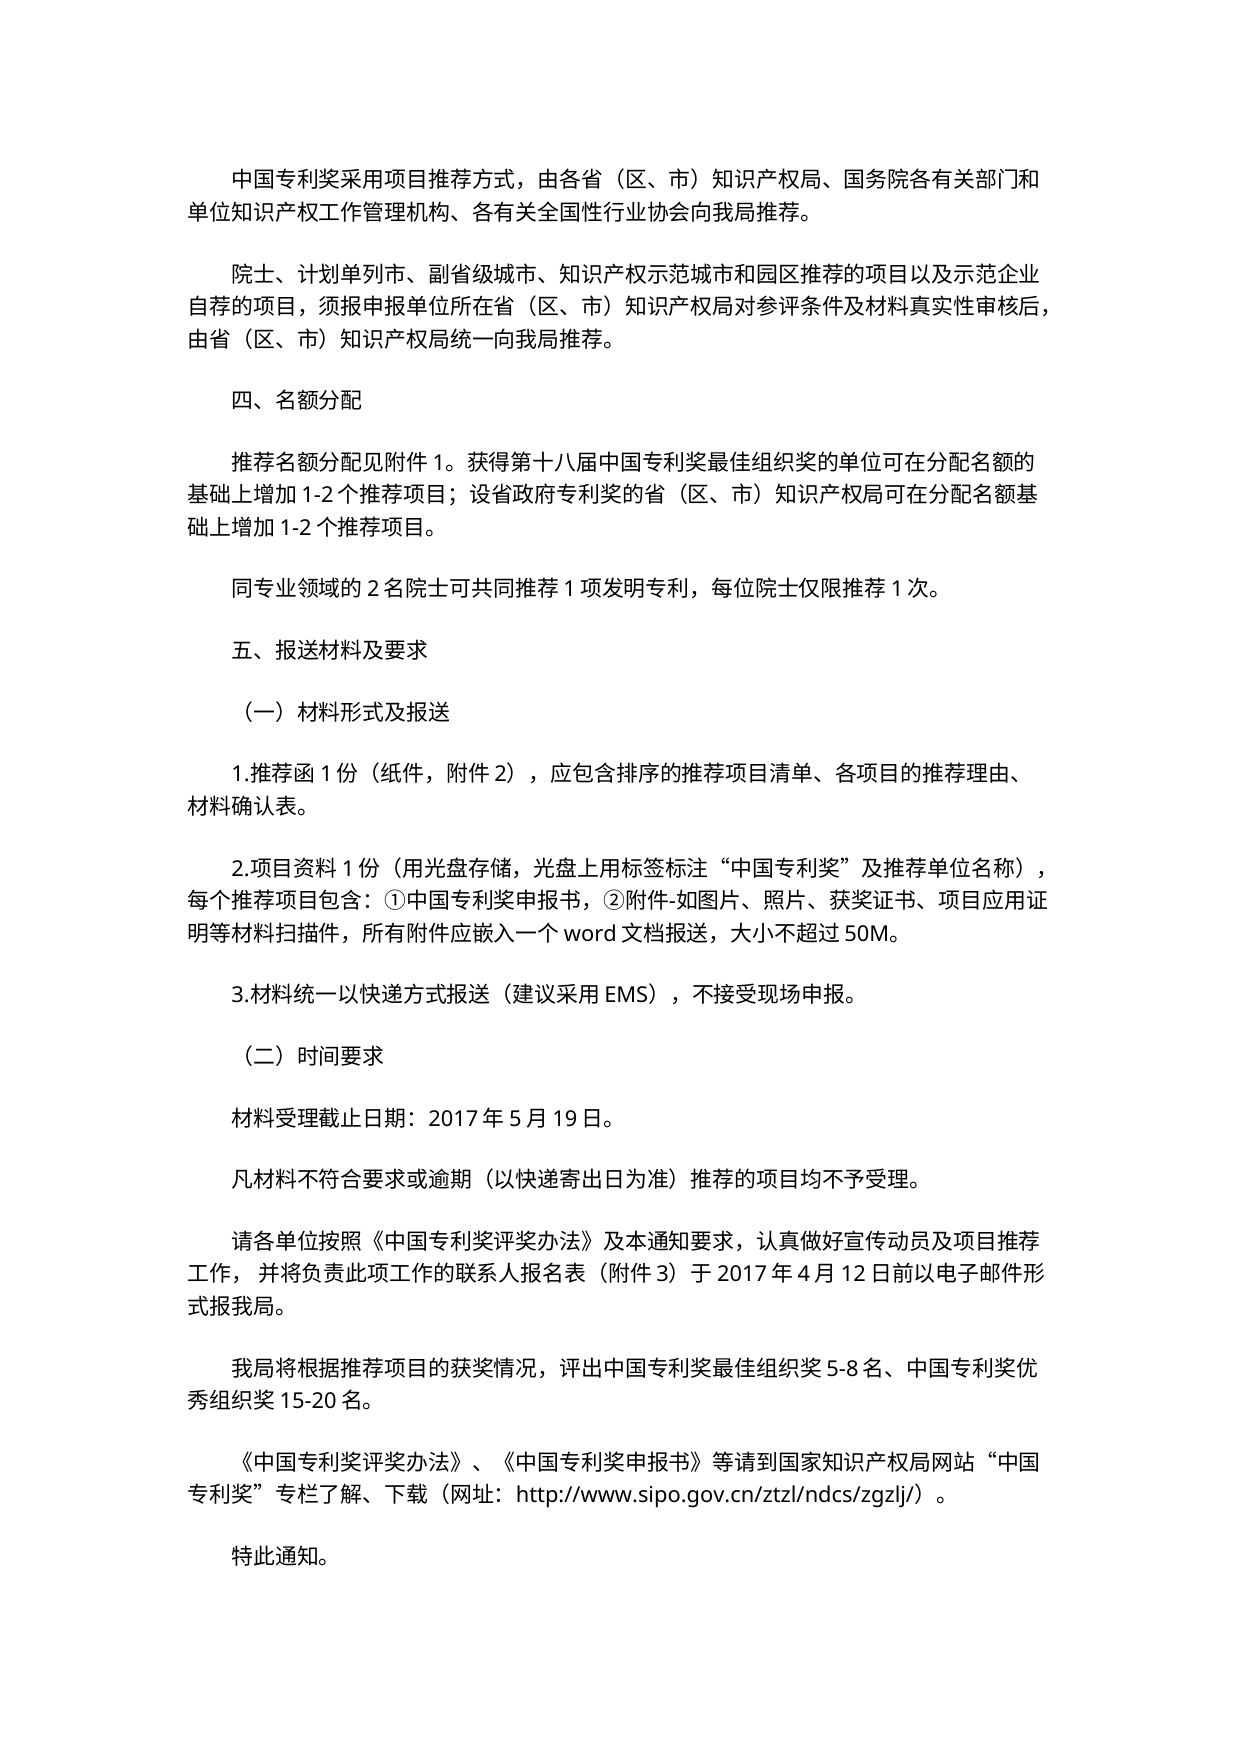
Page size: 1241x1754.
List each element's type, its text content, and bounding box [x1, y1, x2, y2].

text 材料受理截止日期：2017年5月19日。 [187, 1100, 1053, 1133]
text （二）时间要求 [187, 1039, 1053, 1071]
text 五、报送材料及要求 [187, 633, 1053, 665]
text 中国专利奖采用项目推荐方式，由各省（区、市）知识产权局、国务院各有关部门和单位知识产权工作管理机构、各有关全国性行业协会向我局推荐。 [187, 162, 1053, 227]
text 院士、计划单列市、副省级城市、知识产权示范城市和园区推荐的项目以及示范企业自荐的项目，须报申报单位所在省（区、市）知识产权局对参评条件及材料真实性审核后，由省（区、市）知识产权局统一向我局推荐。 [187, 256, 1053, 354]
text （一）材料形式及报送 [187, 694, 1053, 727]
text 请各单位按照《中国专利奖评奖办法》及本通知要求，认真做好宣传动员及项目推荐工作， 并将负责此项工作的联系人报名表（附件3）于2017年4月12日前以电子邮件形式报我局。 [187, 1224, 1053, 1321]
text 四、名额分配 [187, 383, 1053, 415]
text 同专业领域的2名院士可共同推荐1项发明专利，每位院士仅限推荐1次。 [187, 571, 1053, 604]
text 凡材料不符合要求或逾期（以快递寄出日为准）推荐的项目均不予受理。 [187, 1162, 1053, 1194]
text 我局将根据推荐项目的获奖情况，评出中国专利奖最佳组织奖5-8名、中国专利奖优秀组织奖15-20名。 [187, 1350, 1053, 1415]
text 推荐名额分配见附件1。获得第十八届中国专利奖最佳组织奖的单位可在分配名额的基础上增加1-2个推荐项目；设省政府专利奖的省（区、市）知识产权局可在分配名额基础上增加1-2个推荐项目。 [187, 444, 1053, 542]
text 1.推荐函1份（纸件，附件2），应包含排序的推荐项目清单、各项目的推荐理由、材料确认表。 [187, 756, 1053, 821]
text 3.材料统一以快递方式报送（建议采用EMS），不接受现场申报。 [187, 977, 1053, 1009]
text 特此通知。 [187, 1539, 1053, 1571]
text 《中国专利奖评奖办法》、《中国专利奖申报书》等请到国家知识产权局网站“中国专利奖”专栏了解、下载（网址：http://www.sipo.gov.cn/ztzl/ndcs/zgzlj/）。 [187, 1444, 1053, 1509]
text 2.项目资料1份（用光盘存储，光盘上用标签标注“中国专利奖”及推荐单位名称），每个推荐项目包含：①中国专利奖申报书，②附件-如图片、照片、获奖证书、项目应用证明等材料扫描件，所有附件应嵌入一个word文档报送，大小不超过50M。 [187, 850, 1053, 948]
